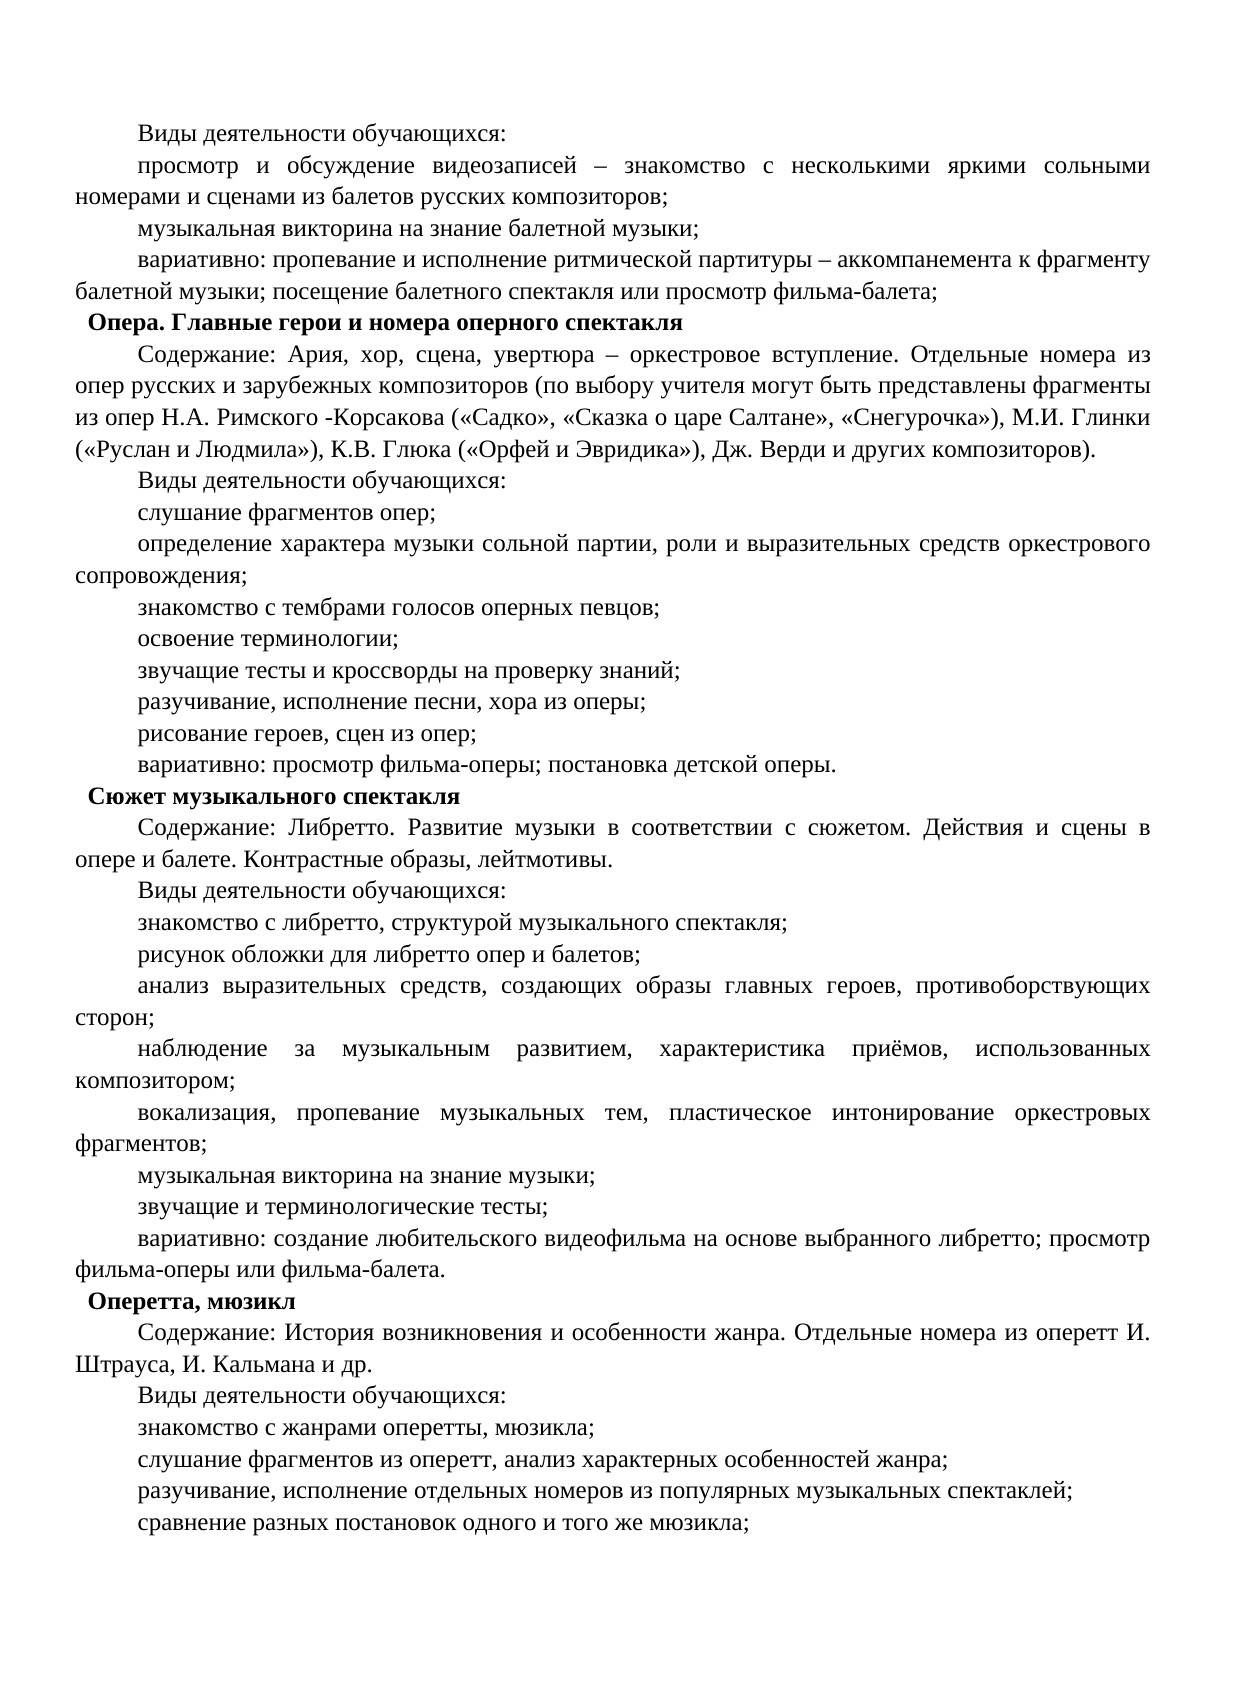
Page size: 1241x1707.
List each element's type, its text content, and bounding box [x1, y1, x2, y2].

text сравнение разных постановок одного и того же мюзикла; [75, 1507, 1152, 1536]
text знакомство с жанрами оперетты, мюзикла; [75, 1412, 1152, 1441]
text просмотр и обсуждение видеозаписей – знакомство с несколькими яркими сольными номерами и сценами из балетов русских композиторов; [75, 150, 1152, 210]
text Сюжет музыкального спектакля [87, 781, 1152, 810]
text рисование героев, сцен из опер; [75, 718, 1152, 747]
text Содержание: Ария, хор, сцена, увертюра – оркестровое вступление. Отдельные номера из опер русских и зарубежных композиторов (по выбору учителя могут быть представлены фрагменты из опер Н.А. Римского -Корсакова («Садко», «Сказка о царе Салтане», «Снегурочка»), М.И. Глинки («Руслан и Людмила»), К.В. Глюка («Орфей и Эвридика»), Дж. Верди и других композиторов). [75, 339, 1152, 462]
text вариативно: создание любительского видеофильма на основе выбранного либретто; просмотр фильма-оперы или фильма-балета. [75, 1223, 1152, 1283]
text слушание фрагментов опер; [75, 497, 1152, 526]
text рисунок обложки для либретто опер и балетов; [75, 939, 1152, 967]
text Виды деятельности обучающихся: [75, 118, 1152, 147]
text музыкальная викторина на знание музыки; [75, 1160, 1152, 1188]
text Виды деятельности обучающихся: [75, 876, 1152, 904]
text разучивание, исполнение отдельных номеров из популярных музыкальных спектаклей; [75, 1475, 1152, 1504]
text музыкальная викторина на знание балетной музыки; [75, 213, 1152, 242]
text разучивание, исполнение песни, хора из оперы; [75, 686, 1152, 715]
text Виды деятельности обучающихся: [75, 1381, 1152, 1409]
text вокализация, пропевание музыкальных тем, пластическое интонирование оркестровых фрагментов; [75, 1097, 1152, 1157]
text звучащие и терминологические тесты; [75, 1191, 1152, 1220]
text вариативно: просмотр фильма-оперы; постановка детской оперы. [75, 749, 1152, 778]
text определение характера музыки сольной партии, роли и выразительных средств оркестрового сопровождения; [75, 528, 1152, 589]
text освоение терминологии; [75, 623, 1152, 652]
text анализ выразительных средств, создающих образы главных героев, противоборствующих сторон; [75, 970, 1152, 1031]
text знакомство с либретто, структурой музыкального спектакля; [75, 907, 1152, 936]
text звучащие тесты и кроссворды на проверку знаний; [75, 655, 1152, 683]
text наблюдение за музыкальным развитием, характеристика приёмов, использованных композитором; [75, 1033, 1152, 1094]
text знакомство с тембрами голосов оперных певцов; [75, 592, 1152, 620]
text Содержание: Либретто. Развитие музыки в соответствии с сюжетом. Действия и сцены в опере и балете. Контрастные образы, лейтмотивы. [75, 812, 1152, 873]
text Оперетта, мюзикл [87, 1286, 1152, 1315]
text слушание фрагментов из оперетт, анализ характерных особенностей жанра; [75, 1444, 1152, 1472]
text Содержание: История возникновения и особенности жанра. Отдельные номера из оперетт И. Штрауса, И. Кальмана и др. [75, 1317, 1152, 1378]
text Виды деятельности обучающихся: [75, 465, 1152, 494]
text вариативно: пропевание и исполнение ритмической партитуры – аккомпанемента к фрагменту балетной музыки; посещение балетного спектакля или просмотр фильма-балета; [75, 244, 1152, 305]
text Опера. Главные герои и номера оперного спектакля [87, 307, 1152, 336]
